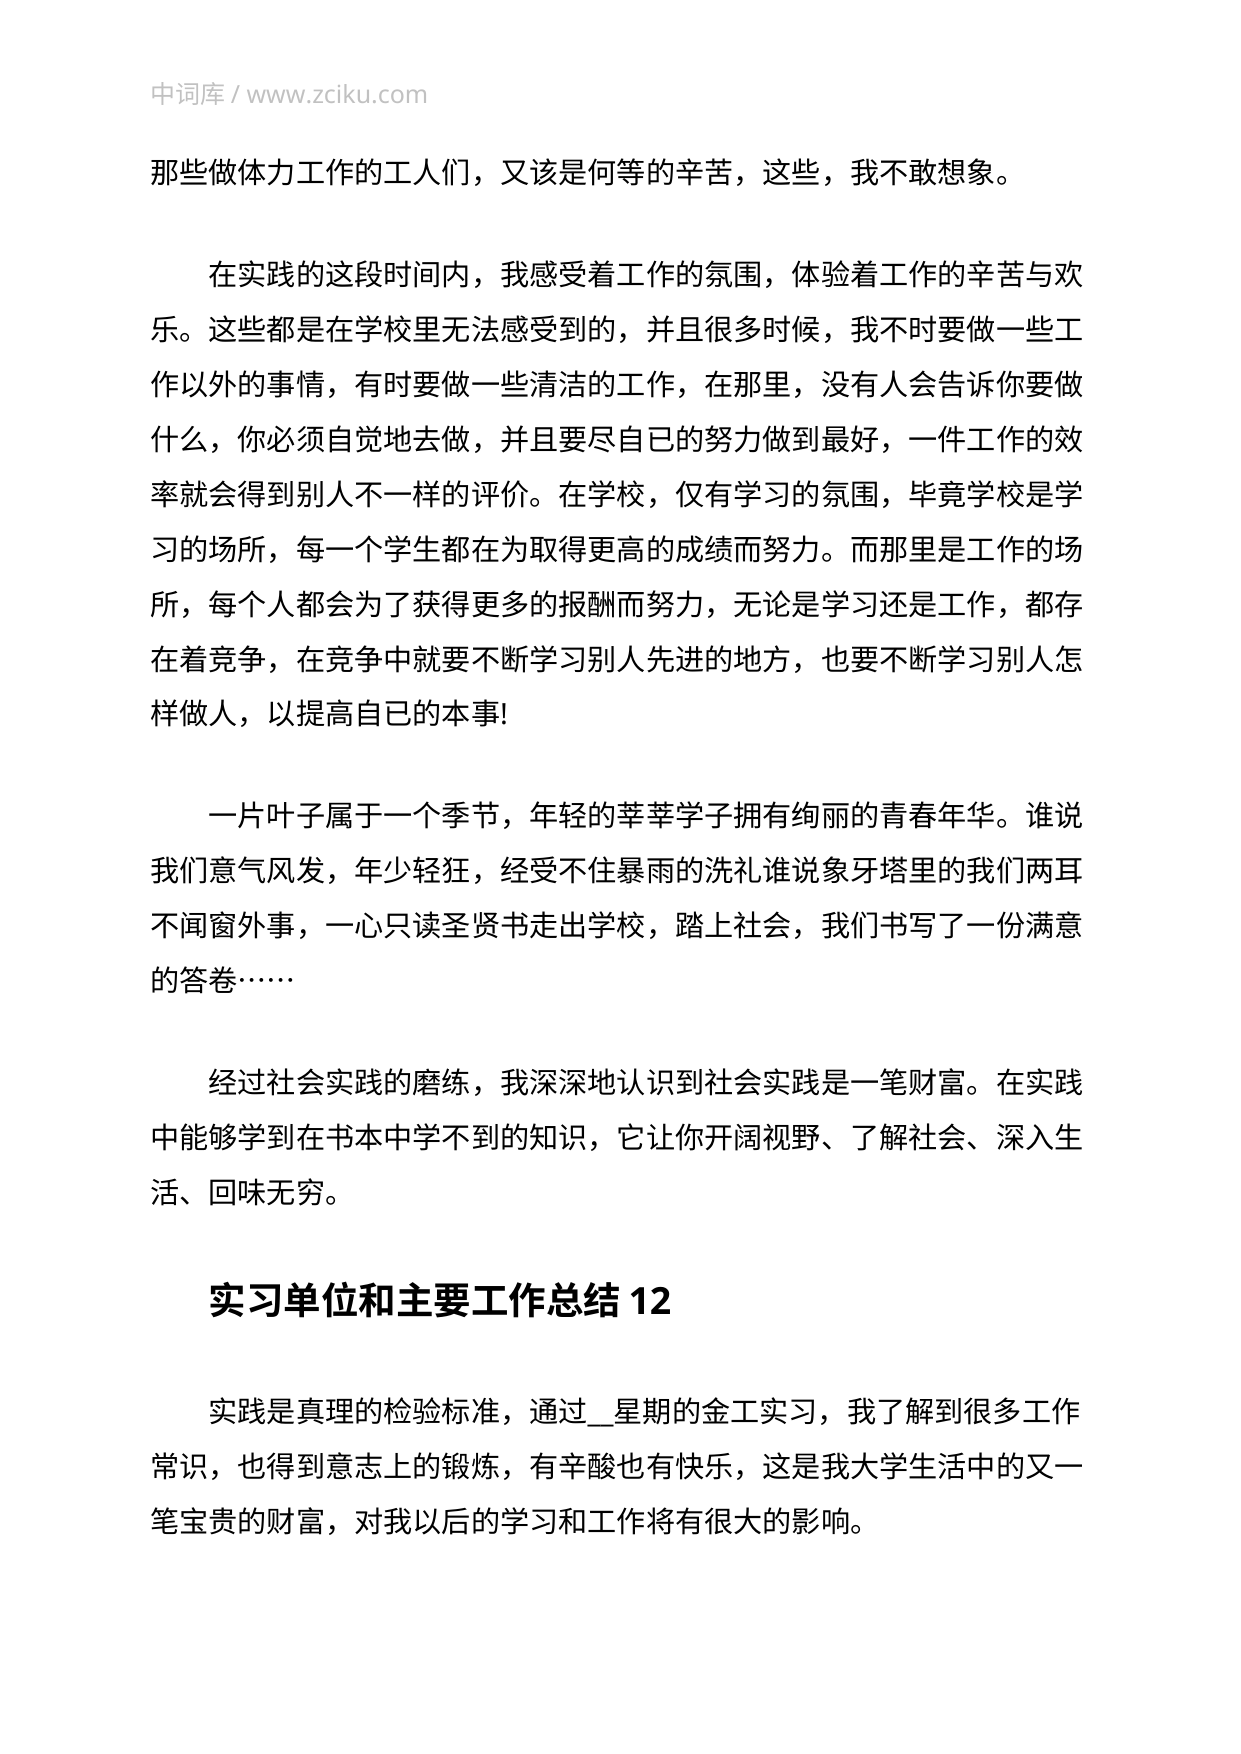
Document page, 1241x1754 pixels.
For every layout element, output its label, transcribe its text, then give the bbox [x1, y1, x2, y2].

text 一片叶子属于一个季节，年轻的莘莘学子拥有绚丽的青春年华。谁说我们意气风发，年少轻狂，经受不住暴雨的洗礼谁说象牙塔里的我们两耳不闻窗外事，一心只读圣贤书走出学校，踏上社会，我们书写了一份满意的答卷…… [150, 793, 1090, 1000]
text 实习单位和主要工作总结12 [150, 1271, 1090, 1325]
text 实践是真理的检验标准，通过__星期的金工实习，我了解到很多工作常识，也得到意志上的锻炼，有辛酸也有快乐，这是我大学生活中的又一笔宝贵的财富，对我以后的学习和工作将有很大的影响。 [150, 1388, 1090, 1541]
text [150, 150, 1090, 192]
text 在实践的这段时间内，我感受着工作的氛围，体验着工作的辛苦与欢乐。这些都是在学校里无法感受到的，并且很多时候，我不时要做一些工作以外的事情，有时要做一些清洁的工作，在那里，没有人会告诉你要做什么，你必须自觉地去做，并且要尽自已的努力做到最好，一件工作的效率就会得到别人不一样的评价。在学校，仅有学习的氛围，毕竟学校是学习的场所，每一个学生都在为取得更高的成绩而努力。而那里是工作的场所，每个人都会为了获得更多的报酬而努力，无论是学习还是工作，都存在着竞争，在竞争中就要不断学习别人先进的地方，也要不断学习别人怎样做人，以提高自已的本事! [150, 252, 1090, 733]
text 经过社会实践的磨练，我深深地认识到社会实践是一笔财富。在实践中能够学到在书本中学不到的知识，它让你开阔视野、了解社会、深入生活、回味无穷。 [150, 1059, 1090, 1211]
